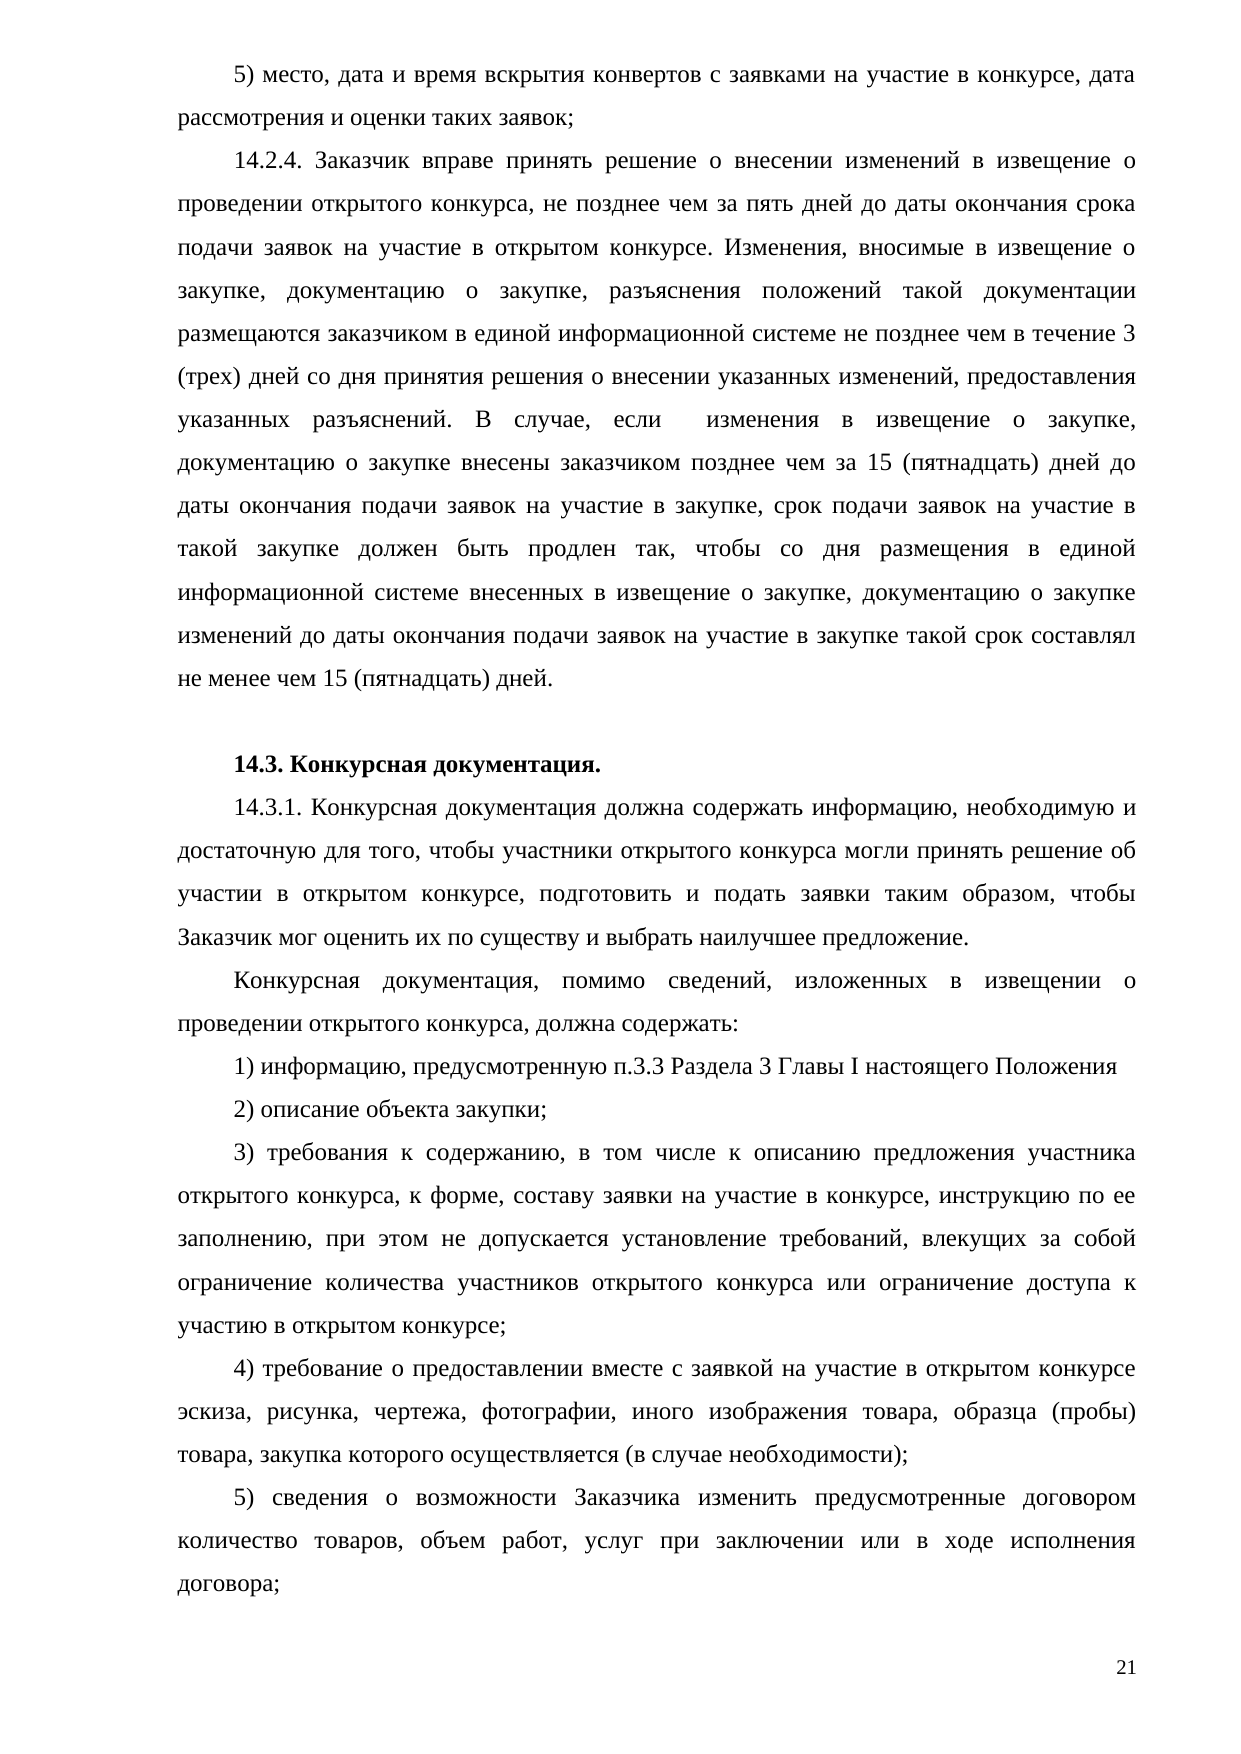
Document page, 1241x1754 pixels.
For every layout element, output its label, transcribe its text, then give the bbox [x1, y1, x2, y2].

text 14.3.1. Конкурсная документация должна содержать информацию, необходимую и достаточную для того, чтобы участники открытого конкурса могли принять решение об участии в открытом конкурсе, подготовить и подать заявки таким образом, чтобы Заказчик мог оценить их по существу и выбрать наилучшее предложение. [177, 792, 1137, 950]
text 3) требования к содержанию, в том числе к описанию предложения участника открытого конкурса, к форме, составу заявки на участие в конкурсе, инструкцию по ее заполнению, при этом не допускается установление требований, влекущих за собой ограничение количества участников открытого конкурса или ограничение доступа к участию в открытом конкурсе; [177, 1137, 1137, 1338]
text 14.2.4. Заказчик вправе принять решение о внесении изменений в извещение о проведении открытого конкурса, не позднее чем за пять дней до даты окончания срока подачи заявок на участие в открытом конкурсе. Изменения, вносимые в извещение о закупке, документацию о закупке, разъяснения положений такой документации размещаются заказчиком в единой информационной системе не позднее чем в течение 3 (трех) дней со дня принятия решения о внесении указанных изменений, предоставления указанных разъяснений. В случае, если изменения в извещение о закупке, документацию о закупке внесены заказчиком позднее чем за 15 (пятнадцать) дней до даты окончания подачи заявок на участие в закупке, срок подачи заявок на участие в такой закупке должен быть продлен так, чтобы со дня размещения в единой информационной системе внесенных в извещение о закупке, документацию о закупке изменений до даты окончания подачи заявок на участие в закупке такой срок составлял не менее чем 15 (пятнадцать) дней. [177, 145, 1137, 692]
text 2) описание объекта закупки; [177, 1094, 1137, 1123]
text 1) информацию, предусмотренную п.3.3 Раздела 3 Главы I настоящего Положения [177, 1051, 1137, 1080]
text 4) требование о предоставлении вместе с заявкой на участие в открытом конкурсе эскиза, рисунка, чертежа, фотографии, иного изображения товара, образца (пробы) товара, закупка которого осуществляется (в случае необходимости); [177, 1353, 1137, 1468]
text 14.3. Конкурсная документация. [177, 749, 1137, 778]
text 5) место, дата и время вскрытия конвертов с заявками на участие в конкурсе, дата рассмотрения и оценки таких заявок; [177, 59, 1137, 131]
text Конкурсная документация, помимо сведений, изложенных в извещении о проведении открытого конкурса, должна содержать: [177, 965, 1137, 1037]
text 5) сведения о возможности Заказчика изменить предусмотренные договором количество товаров, объем работ, услуг при заключении или в ходе исполнения договора; [177, 1482, 1137, 1597]
